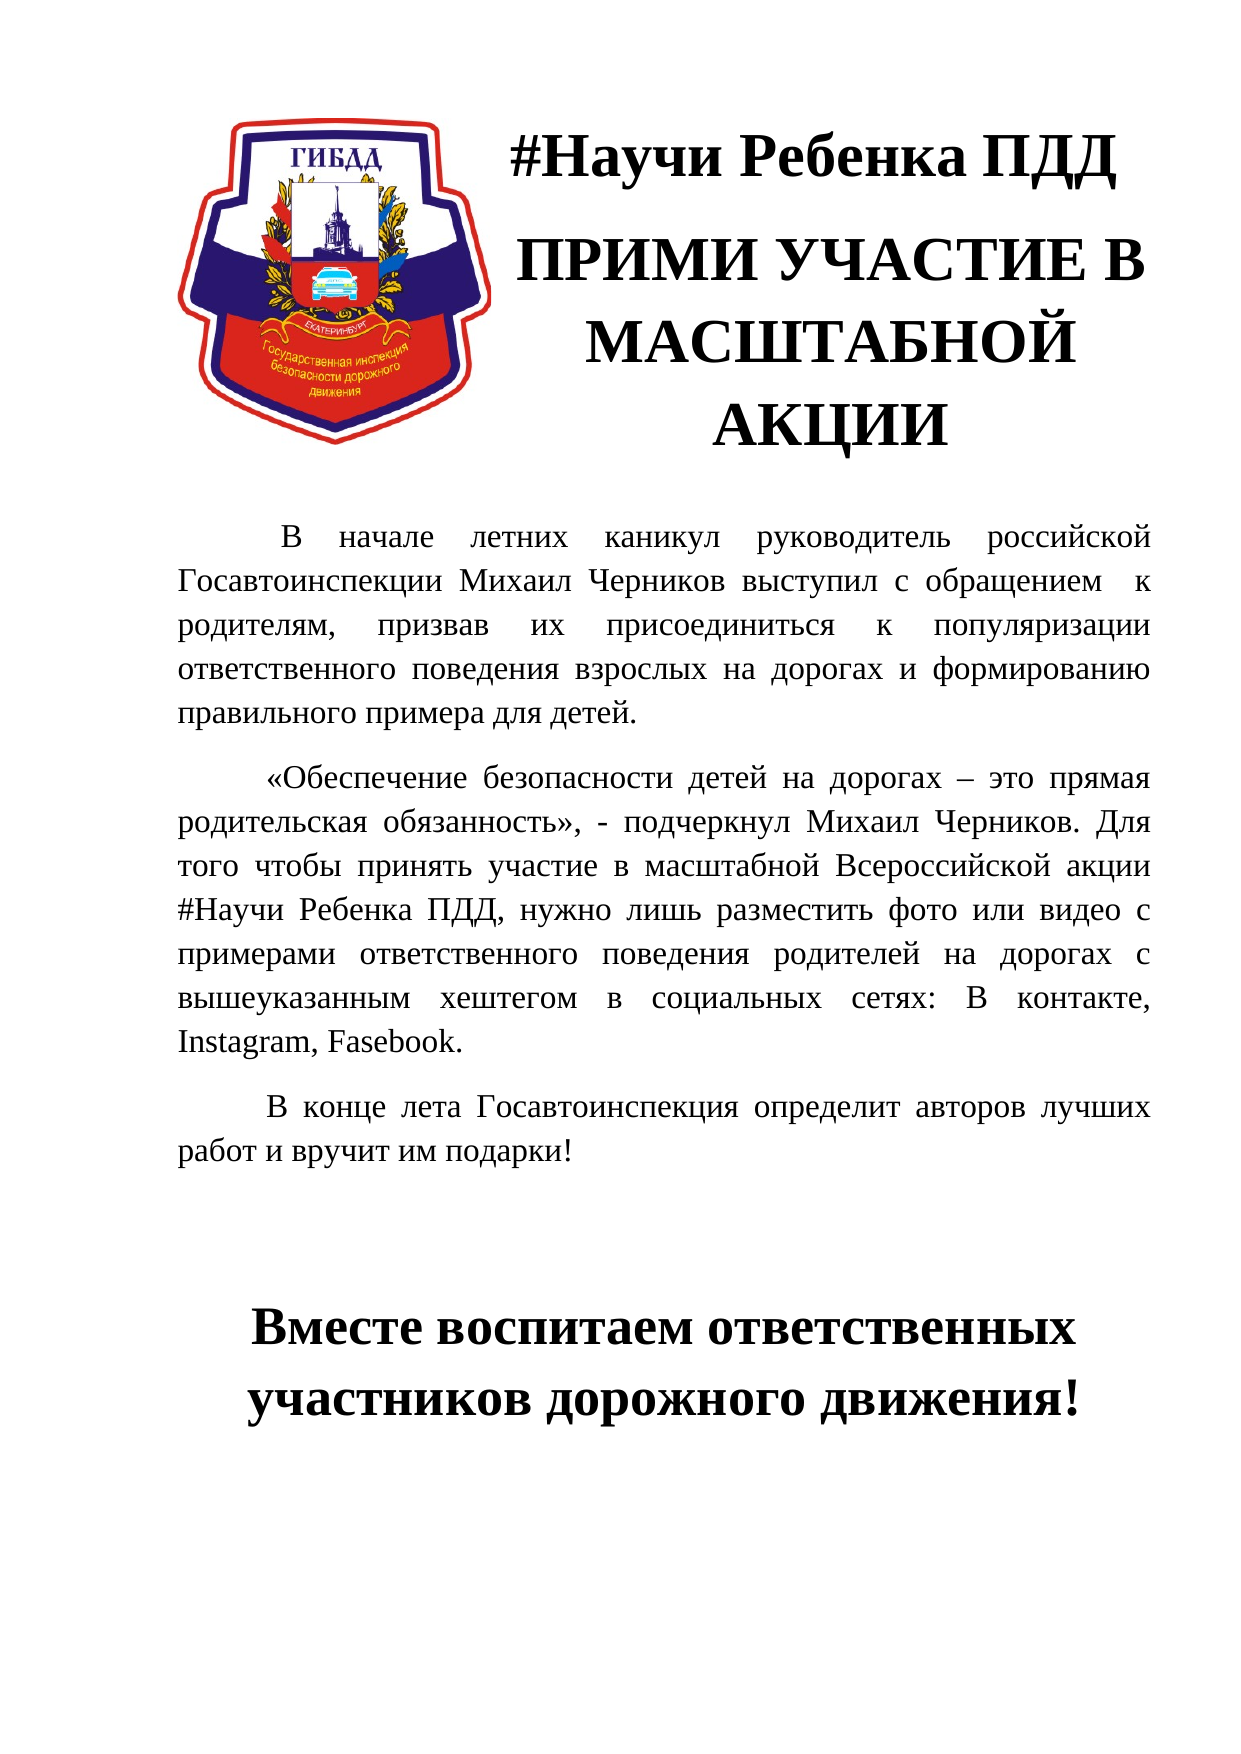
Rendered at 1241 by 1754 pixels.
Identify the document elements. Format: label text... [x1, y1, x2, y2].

text ПРИМИ УЧАСТИЕ В МАСШТАБНОЙ АКЦИИ [177, 222, 1152, 491]
text #Научи Ребенка ПДД [492, 118, 1152, 190]
text В конце лета Госавтоинспекция определит авторов лучших работ и вручит им подарки! [177, 1087, 1152, 1169]
text В начале летних каникул руководитель российской Госавтоинспекции Михаил Черников выступил с обращением к родителям, призвав их присоединиться к популяризации ответственного поведения взрослых на дорогах и формированию правильного примера для детей. [177, 516, 1152, 731]
text Вместе воспитаем ответственных участников дорожного движения! [177, 1293, 1152, 1427]
picture [177, 118, 492, 445]
text «Обеспечение безопасности детей на дорогах – это прямая родительская обязанность», - подчеркнул Михаил Черников. Для того чтобы принять участие в масштабной Всероссийской акции #Научи Ребенка ПДД, нужно лишь разместить фото или видео с примерами ответственного поведения родителей на дорогах с вышеуказанным хештегом в социальных сетях: В контакте, Instagram, Fasebook. [177, 757, 1152, 1060]
